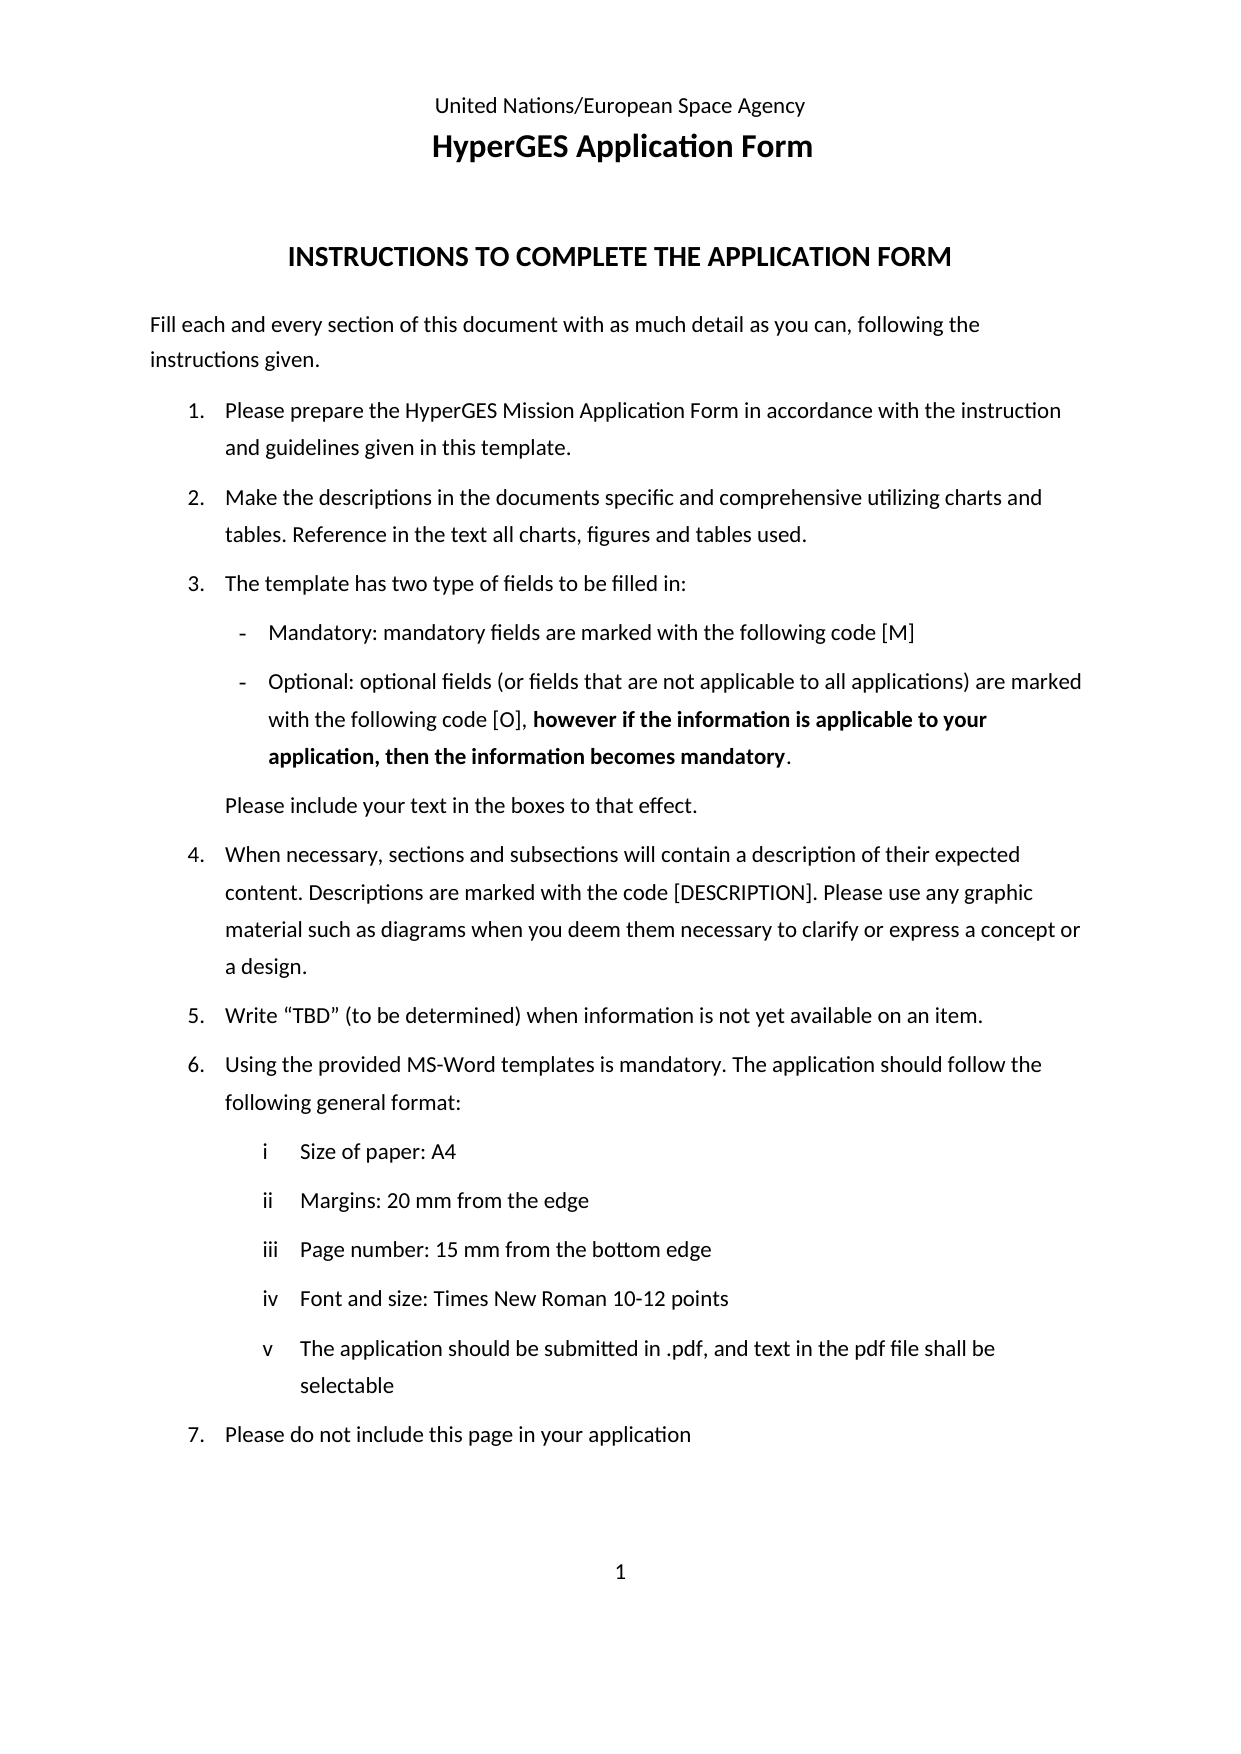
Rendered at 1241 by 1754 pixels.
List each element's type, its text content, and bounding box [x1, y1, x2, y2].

list Using the provided MS-Word templates is mandatory. The application should follow the following general format: [187, 1048, 1090, 1118]
list Write “TBD” (to be determined) when information is not yet available on an item. [187, 999, 1090, 1032]
list Make the descriptions in the documents specific and comprehensive utilizing charts and tables. Reference in the text all charts, figures and tables used. [187, 481, 1090, 550]
list The template has two type of fields to be filled in: [187, 567, 1090, 599]
list Please prepare the HyperGES Mission Application Form in accordance with the instruction and guidelines given in this template. [187, 394, 1090, 464]
list Please include your text in the boxes to that effect. [225, 789, 1090, 822]
list Size of paper: A4 [262, 1135, 1090, 1167]
list Optional: optional fields (or fields that are not applicable to all applications) are marked with the following code [O], however if the information is applicable to your application, then the information becomes mandatory. [239, 665, 1090, 772]
list Please do not include this page in your application [187, 1418, 1090, 1451]
list Page number: 15 mm from the bottom edge [262, 1233, 1090, 1266]
list When necessary, sections and subsections will contain a description of their expected content. Descriptions are marked with the code [DESCRIPTION]. Please use any graphic material such as diagrams when you deem them necessary to clarify or express a concept or a design. [187, 838, 1090, 983]
list The application should be submitted in .pdf, and text in the pdf file shall be selectable [262, 1332, 1090, 1401]
list Margins: 20 mm from the edge [262, 1184, 1090, 1217]
text Fill each and every section of this document with as much detail as you can, following the instructions given. [150, 308, 1090, 375]
list Mandatory: mandatory fields are marked with the following code [M] [239, 616, 1090, 649]
list Font and size: Times New Roman 10-12 points [262, 1282, 1090, 1315]
text INSTRUCTIONS TO COMPLETE THE APPLICATION FORM [150, 224, 1090, 289]
